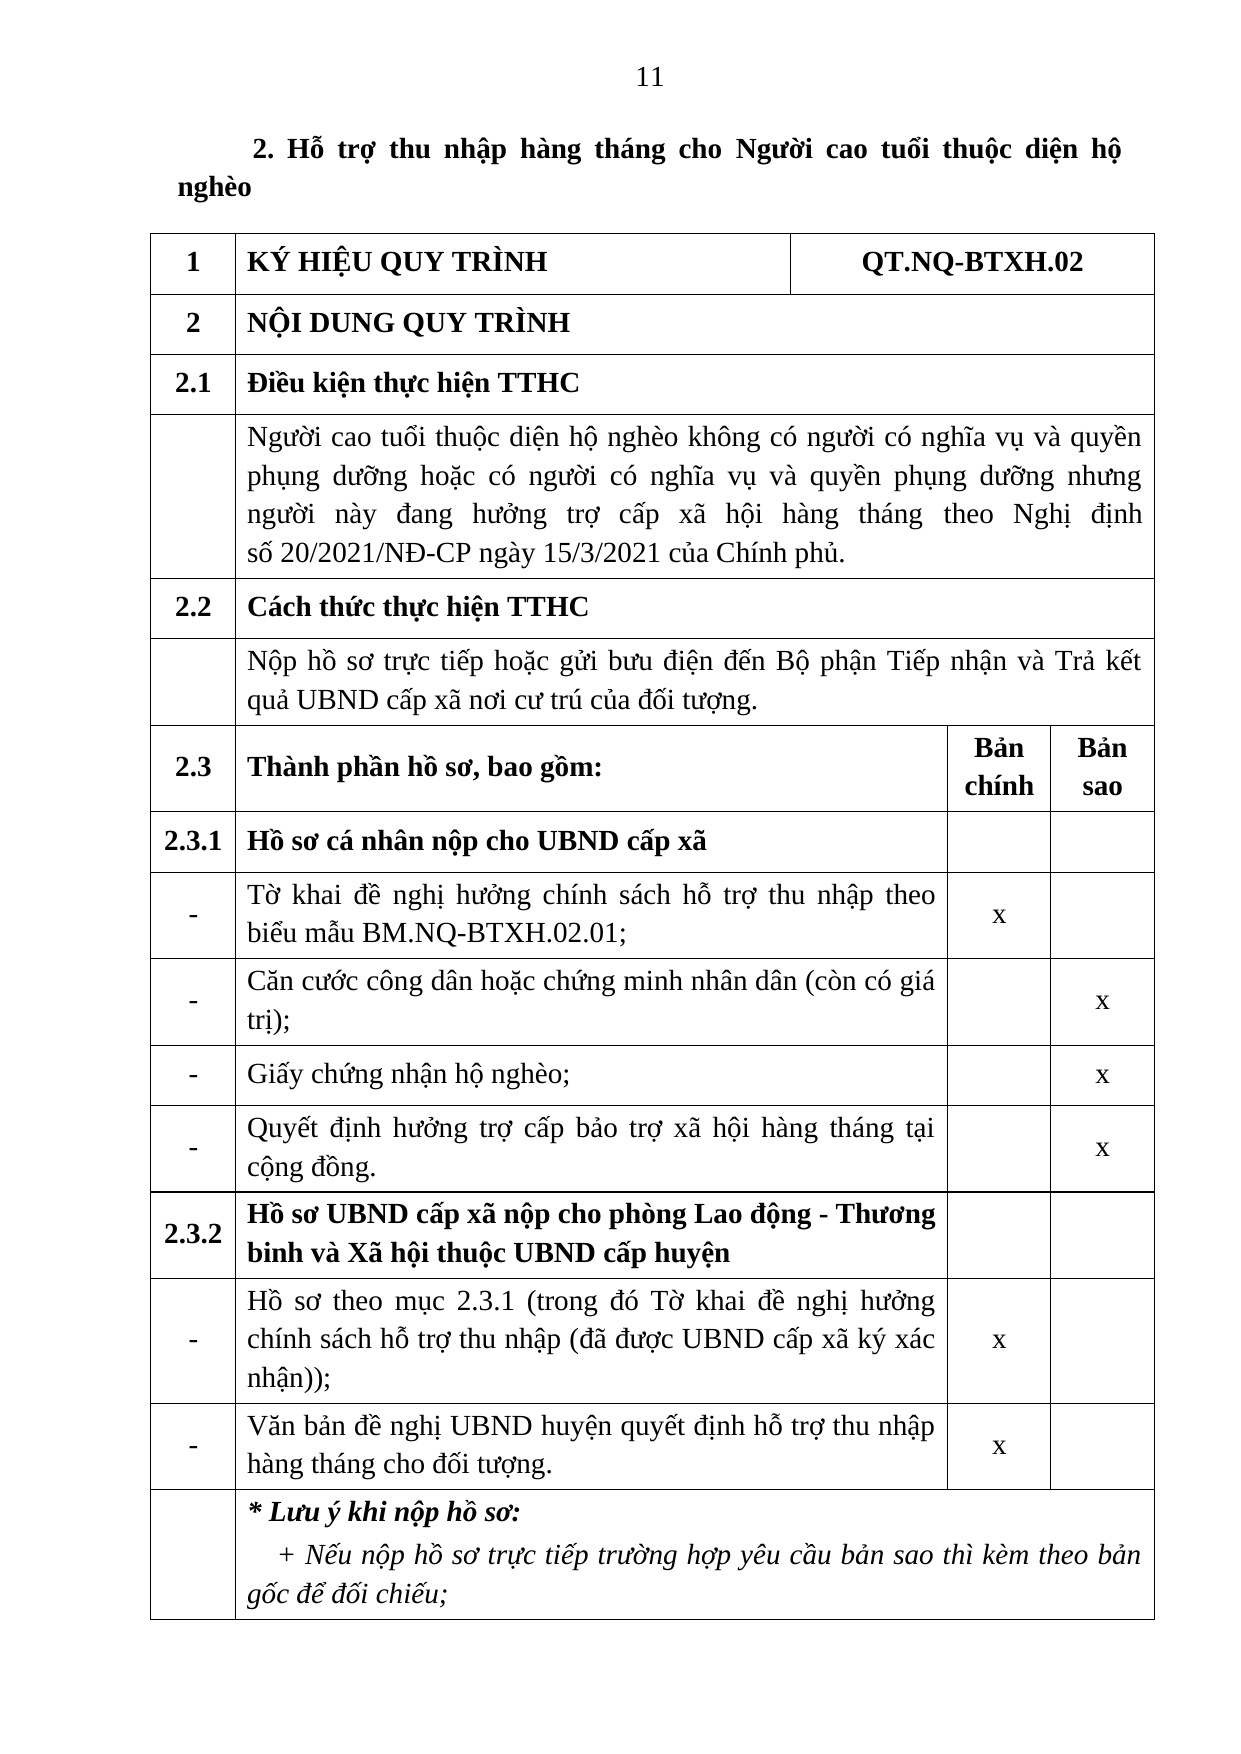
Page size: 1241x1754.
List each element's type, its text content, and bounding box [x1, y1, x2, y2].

table_cell Quyết định hưởng trợ cấp bảo trợ xã hội hàng tháng tại cộng đồng. [236, 1106, 947, 1191]
table_cell [151, 415, 235, 578]
table_cell [1051, 873, 1154, 958]
table_cell x [1051, 1106, 1154, 1191]
table_cell Thành phần hồ sơ, bao gồm: [236, 726, 947, 811]
table_cell Hồ sơ cá nhân nộp cho UBND cấp xã [236, 812, 947, 872]
text 2. Hỗ trợ thu nhập hàng tháng cho Người cao tuổi thuộc diện hộ nghèo [177, 131, 1122, 203]
table_cell - [151, 1106, 235, 1191]
table_cell - [151, 873, 235, 958]
table_header QT.NQ-BTXH.02 [791, 234, 1154, 293]
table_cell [236, 1490, 1154, 1618]
table_cell 2.2 [151, 579, 235, 638]
table_cell [948, 1046, 1050, 1105]
table_cell x [948, 873, 1050, 958]
table_cell - [151, 1046, 235, 1105]
table_cell x [1051, 1046, 1154, 1105]
table_header 1 [151, 234, 235, 293]
table_cell Người cao tuổi thuộc diện hộ nghèo không có người có nghĩa vụ và quyền phụng dưỡng hoặc có người có nghĩa vụ và quyền phụng dưỡng nhưng người này đang hưởng trợ cấp xã hội hàng tháng theo Nghị định số 20/2021/NĐ-CP ngày 15/3/2021 của Chính phủ. [236, 415, 1154, 578]
table_cell Nộp hồ sơ trực tiếp hoặc gửi bưu điện đến Bộ phận Tiếp nhận và Trả kết quả UBND cấp xã nơi cư trú của đối tượng. [236, 639, 1154, 725]
table_cell 2.1 [151, 355, 235, 414]
table_cell [1051, 1193, 1154, 1278]
table_cell Điều kiện thực hiện TTHC [236, 355, 1154, 414]
table_cell - [151, 1404, 235, 1489]
table_cell Văn bản đề nghị UBND huyện quyết định hỗ trợ thu nhập hàng tháng cho đối tượng. [236, 1404, 947, 1489]
table_cell - [151, 1279, 235, 1403]
table_cell [1051, 812, 1154, 872]
table_cell 2.3 [151, 726, 235, 811]
table_cell [948, 959, 1050, 1044]
table_cell Tờ khai đề nghị hưởng chính sách hỗ trợ thu nhập theo biểu mẫu BM.NQ-BTXH.02.01; [236, 873, 947, 958]
table_cell [948, 812, 1050, 872]
table_cell Hồ sơ theo mục 2.3.1 (trong đó Tờ khai đề nghị hưởng chính sách hỗ trợ thu nhập (đã được UBND cấp xã ký xác nhận)); [236, 1279, 947, 1403]
table_cell x [948, 1279, 1050, 1403]
table_cell Bản chính [948, 726, 1050, 811]
table_cell [948, 1193, 1050, 1278]
table_header KÝ HIỆU QUY TRÌNH [236, 234, 790, 293]
table_cell - [151, 959, 235, 1044]
table_cell Cách thức thực hiện TTHC [236, 579, 1154, 638]
table_cell Giấy chứng nhận hộ nghèo; [236, 1046, 947, 1105]
table_cell Hồ sơ UBND cấp xã nộp cho phòng Lao động - Thương binh và Xã hội thuộc UBND cấp huyện [236, 1193, 947, 1278]
table_cell Căn cước công dân hoặc chứng minh nhân dân (còn có giá trị); [236, 959, 947, 1044]
table_cell Bản sao [1051, 726, 1154, 811]
table_cell 2.3.1 [151, 812, 235, 872]
table_cell [1051, 1279, 1154, 1403]
table_cell [948, 1106, 1050, 1191]
table_cell [151, 1490, 235, 1618]
table_cell x [1051, 959, 1154, 1044]
table_cell x [948, 1404, 1050, 1489]
table_cell [1051, 1404, 1154, 1489]
table_cell 2.3.2 [151, 1193, 235, 1278]
table_cell [151, 639, 235, 725]
table_cell 2 [151, 295, 235, 354]
table_cell NỘI DUNG QUY TRÌNH [236, 295, 1154, 354]
